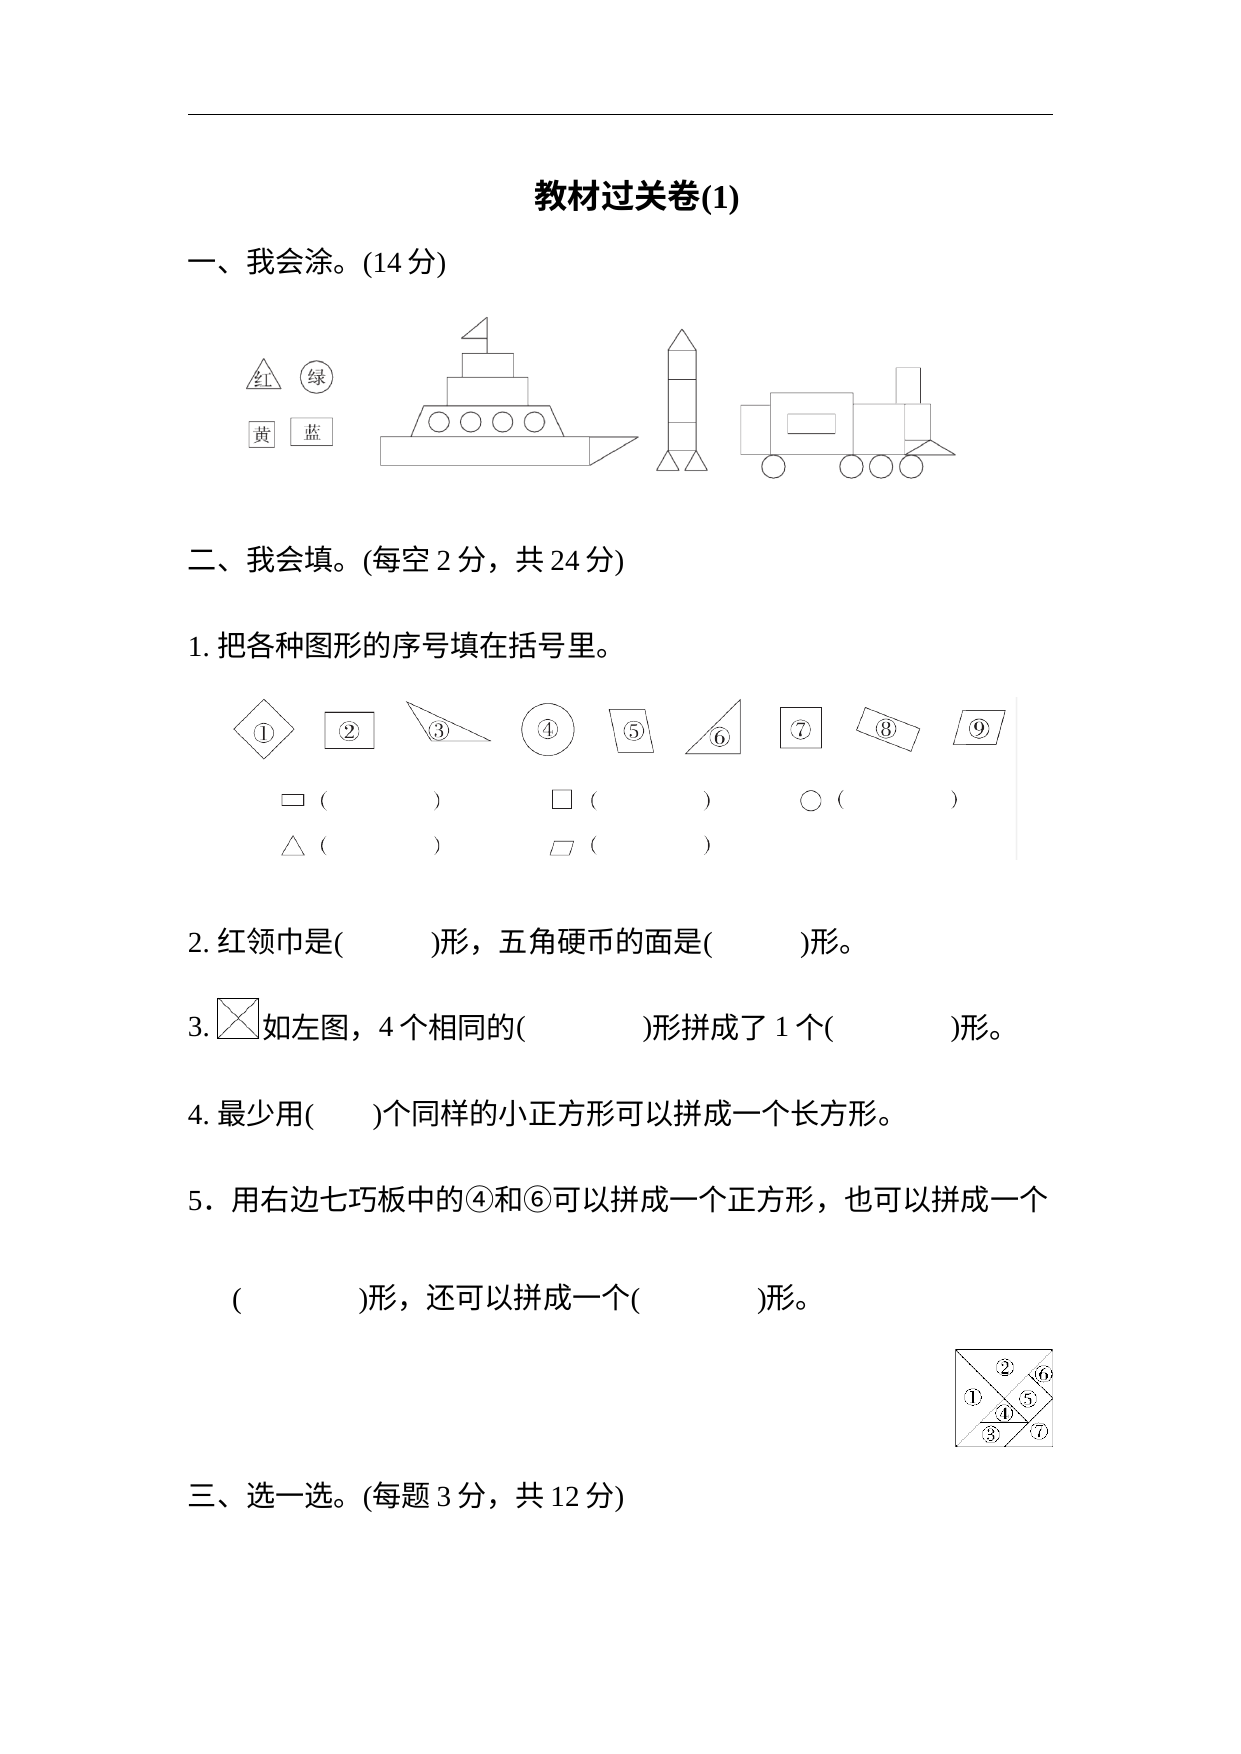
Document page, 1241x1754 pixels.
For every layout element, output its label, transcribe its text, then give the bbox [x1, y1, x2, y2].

text 4. 最少用( )个同样的小正方形可以拼成一个长方形。 [188, 1079, 1053, 1144]
picture [242, 313, 970, 481]
picture [955, 1349, 1053, 1447]
text 教材过关卷(1) [188, 162, 1053, 227]
text 三、选一选。(每题3分，共12分) [188, 1462, 1053, 1527]
text 1. 把各种图形的序号填在括号里。 [188, 611, 1053, 676]
text 2. 红领巾是( )形，五角硬币的面是( )形。 [188, 907, 1053, 972]
text 二、我会填。(每空2分，共24分) [188, 525, 1053, 590]
text 一、我会涂。(14分) [188, 227, 1053, 292]
picture [223, 697, 1018, 860]
text 3. 如左图，4个相同的( )形拼成了1个( )形。 [188, 993, 1053, 1058]
text 5．用右边七巧板中的④和⑥可以拼成一个正方形，也可以拼成一个( )形，还可以拼成一个( )形。 [188, 1166, 1053, 1328]
picture [215, 993, 263, 1042]
